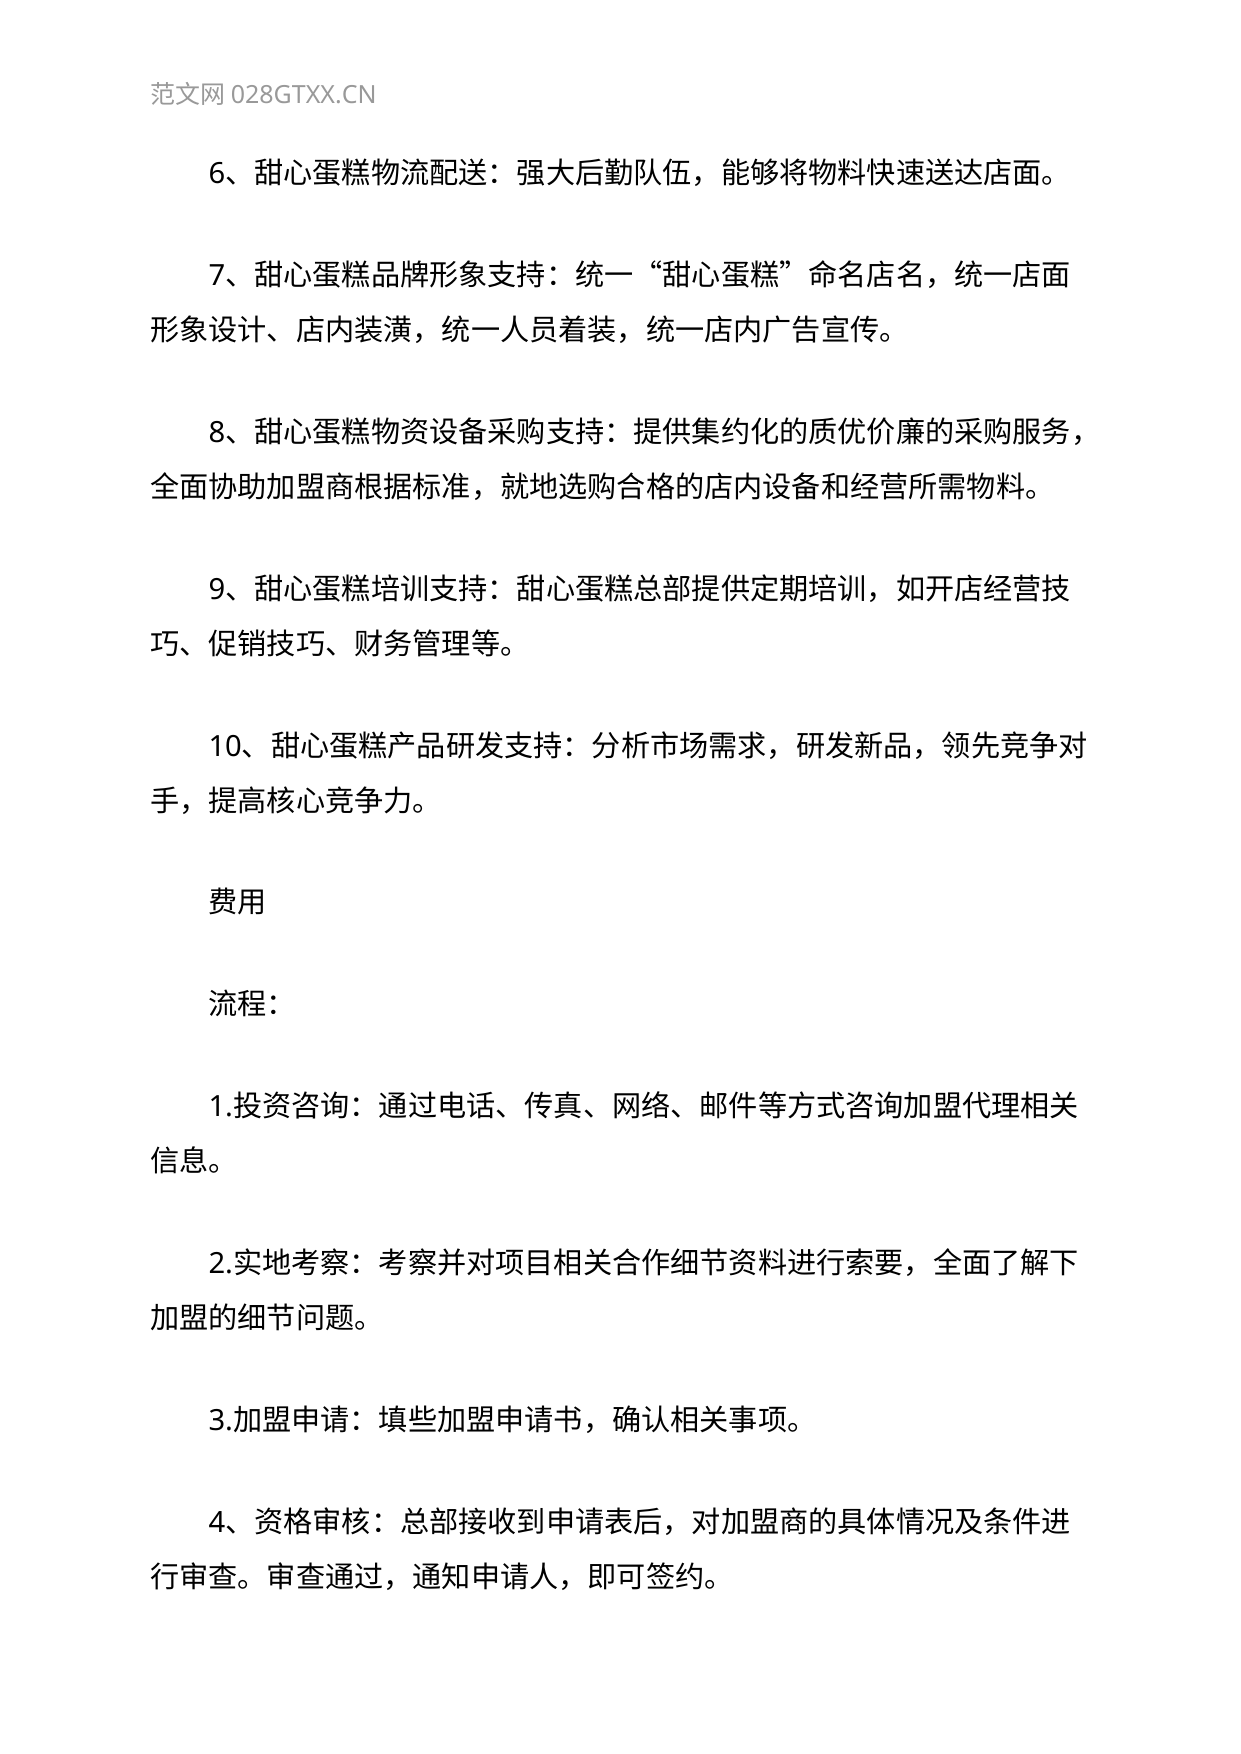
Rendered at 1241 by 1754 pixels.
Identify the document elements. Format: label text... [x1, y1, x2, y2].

text 8、甜心蛋糕物资设备采购支持：提供集约化的质优价廉的采购服务，全面协助加盟商根据标准，就地选购合格的店内设备和经营所需物料。 [150, 409, 1090, 506]
text 费用 [150, 879, 1090, 921]
text 1.投资咨询：通过电话、传真、网络、邮件等方式咨询加盟代理相关信息。 [150, 1083, 1090, 1180]
text 7、甜心蛋糕品牌形象支持：统一“甜心蛋糕”命名店名，统一店面形象设计、店内装潢，统一人员着装，统一店内广告宣传。 [150, 252, 1090, 349]
text 3.加盟申请：填些加盟申请书，确认相关事项。 [150, 1396, 1090, 1438]
text 4、资格审核：总部接收到申请表后，对加盟商的具体情况及条件进行审查。审查通过，通知申请人，即可签约。 [150, 1498, 1090, 1595]
text 2.实地考察：考察并对项目相关合作细节资料进行索要，全面了解下加盟的细节问题。 [150, 1239, 1090, 1337]
text 流程： [150, 981, 1090, 1023]
text 10、甜心蛋糕产品研发支持：分析市场需求，研发新品，领先竞争对手，提高核心竞争力。 [150, 722, 1090, 819]
text 6、甜心蛋糕物流配送：强大后勤队伍，能够将物料快速送达店面。 [150, 150, 1090, 192]
text 9、甜心蛋糕培训支持：甜心蛋糕总部提供定期培训，如开店经营技巧、促销技巧、财务管理等。 [150, 566, 1090, 663]
